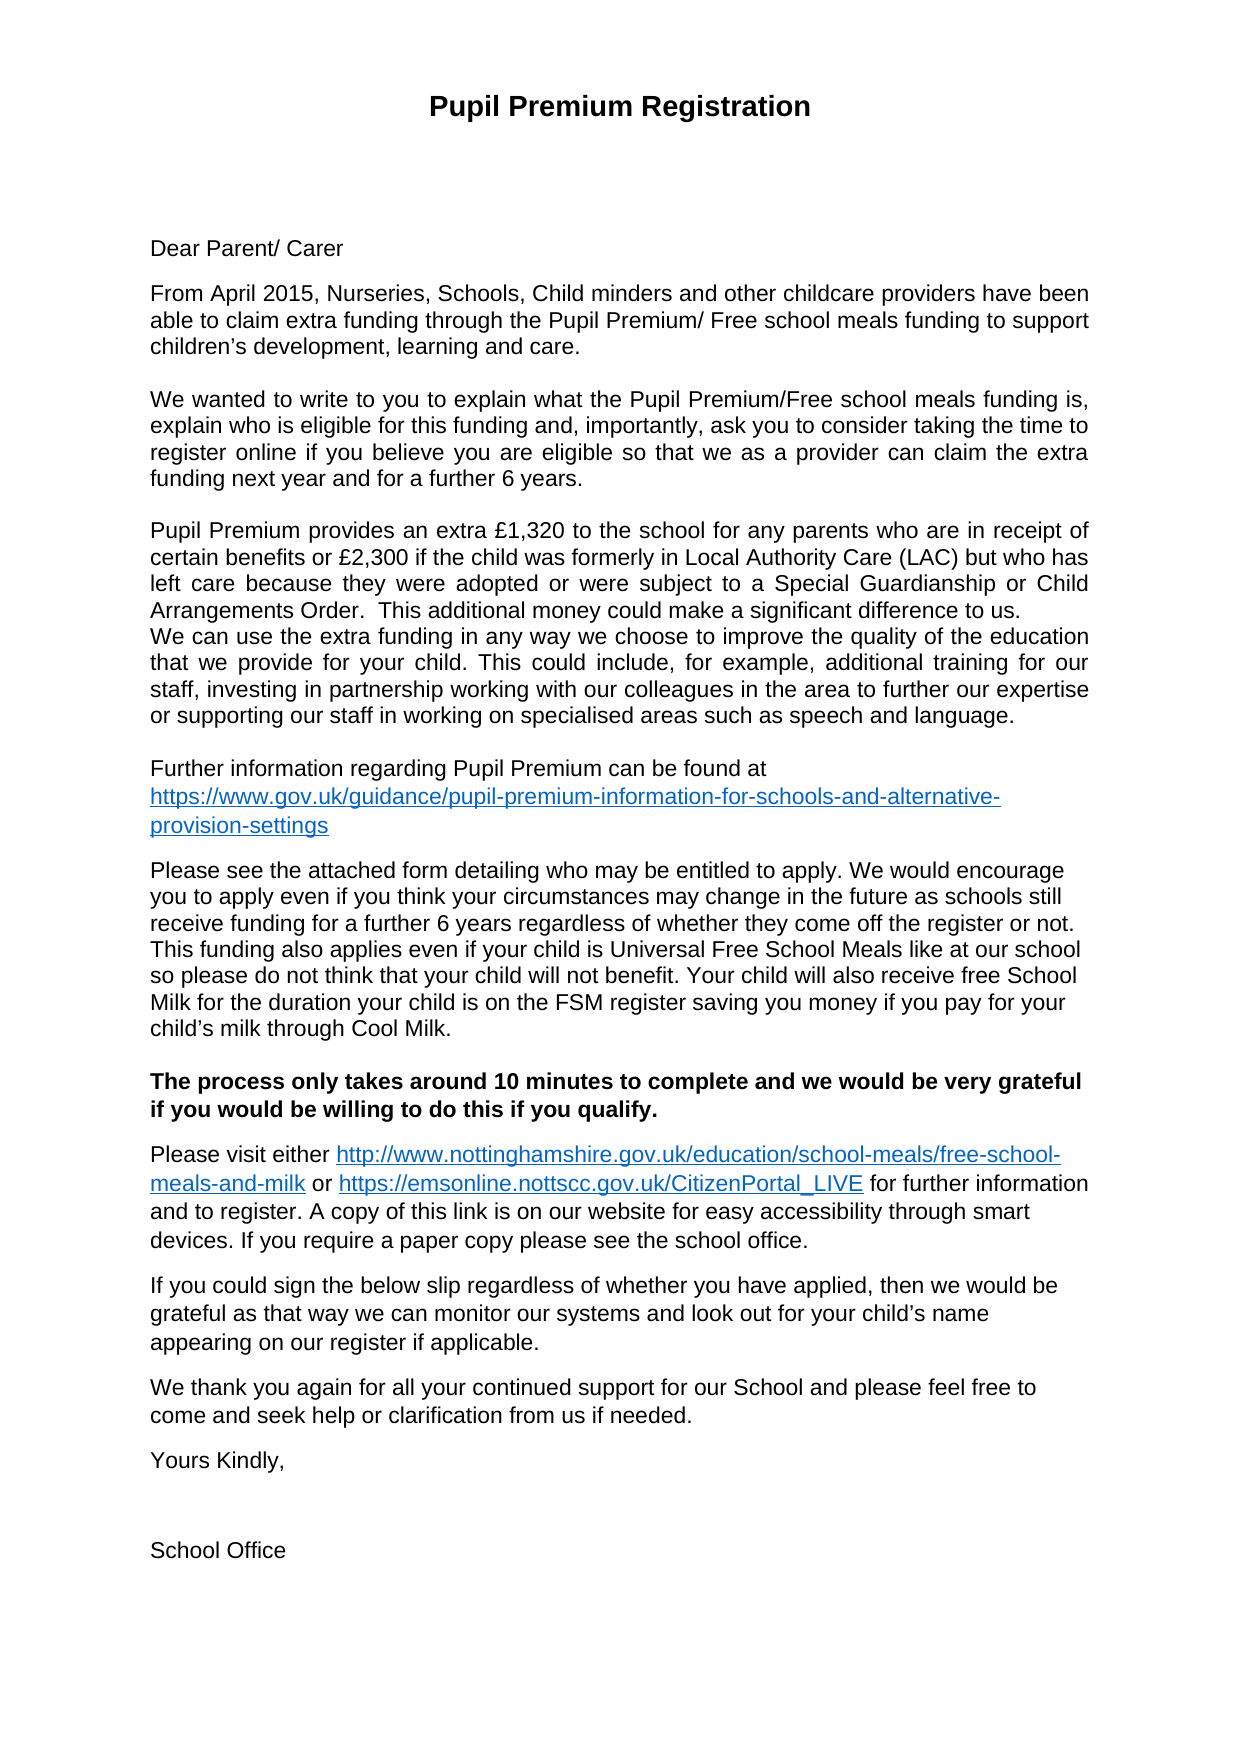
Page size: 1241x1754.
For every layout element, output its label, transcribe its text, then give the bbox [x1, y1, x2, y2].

text We can use the extra funding in any way we choose to improve the quality of the education that we provide for your child. This could include, for example, additional training for our staff, investing in partnership working with our colleagues in the area to further our expertise or supporting our staff in working on specialised areas such as speech and language. [150, 623, 1090, 728]
text Please visit either http://www.nottinghamshire.gov.uk/education/school-meals/free-school-meals-and-milk or https://emsonline.nottscc.gov.uk/CitizenPortal_LIVE for further information and to register. A copy of this link is on our website for easy accessibility through smart devices. If you require a paper copy please see the school office. [150, 1141, 1090, 1253]
text Dear Parent/ Carer [150, 235, 1090, 262]
text The process only takes around 10 minutes to complete and we would be very grateful if you would be willing to do this if you qualify. [150, 1068, 1090, 1122]
text From April 2015, Nurseries, Schools, Child minders and other childcare providers have been able to claim extra funding through the Pupil Premium/ Free school meals funding to support children’s development, learning and care. [150, 280, 1090, 359]
text Pupil Premium provides an extra £1,320 to the school for any parents who are in receipt of certain benefits or £2,300 if the child was formerly in Local Authority Care (LAC) but who has left care because they were adopted or were subject to a Special Guardianship or Child Arrangements Order. This additional money could make a significant difference to us. [150, 517, 1090, 623]
text Pupil Premium Registration [150, 89, 1090, 122]
text We thank you again for all your continued support for our School and please feel free to come and seek help or clarification from us if needed. [150, 1374, 1090, 1428]
text Further information regarding Pupil Premium can be found at https://www.gov.uk/guidance/pupil-premium-information-for-schools-and-alternative-provision-settings [150, 755, 1090, 838]
text School Office [150, 1537, 1090, 1564]
text Yours Kindly, [150, 1447, 1090, 1473]
text Please see the attached form detailing who may be entitled to apply. We would encourage you to apply even if you think your circumstances may change in the future as schools still receive funding for a further 6 years regardless of whether they come off the register or not. This funding also applies even if your child is Universal Free School Meals like at our school so please do not think that your child will not benefit. Your child will also receive free School Milk for the duration your child is on the FSM register saving you money if you pay for your child’s milk through Cool Milk. [150, 857, 1090, 1041]
text If you could sign the below slip regardless of whether you have applied, then we would be grateful as that way we can monitor our systems and look out for your child’s name appearing on our register if applicable. [150, 1272, 1090, 1355]
text We wanted to write to you to explain what the Pupil Premium/Free school meals funding is, explain who is eligible for this funding and, importantly, ask you to consider taking the time to register online if you believe you are eligible so that we as a provider can claim the extra funding next year and for a further 6 years. [150, 386, 1090, 491]
